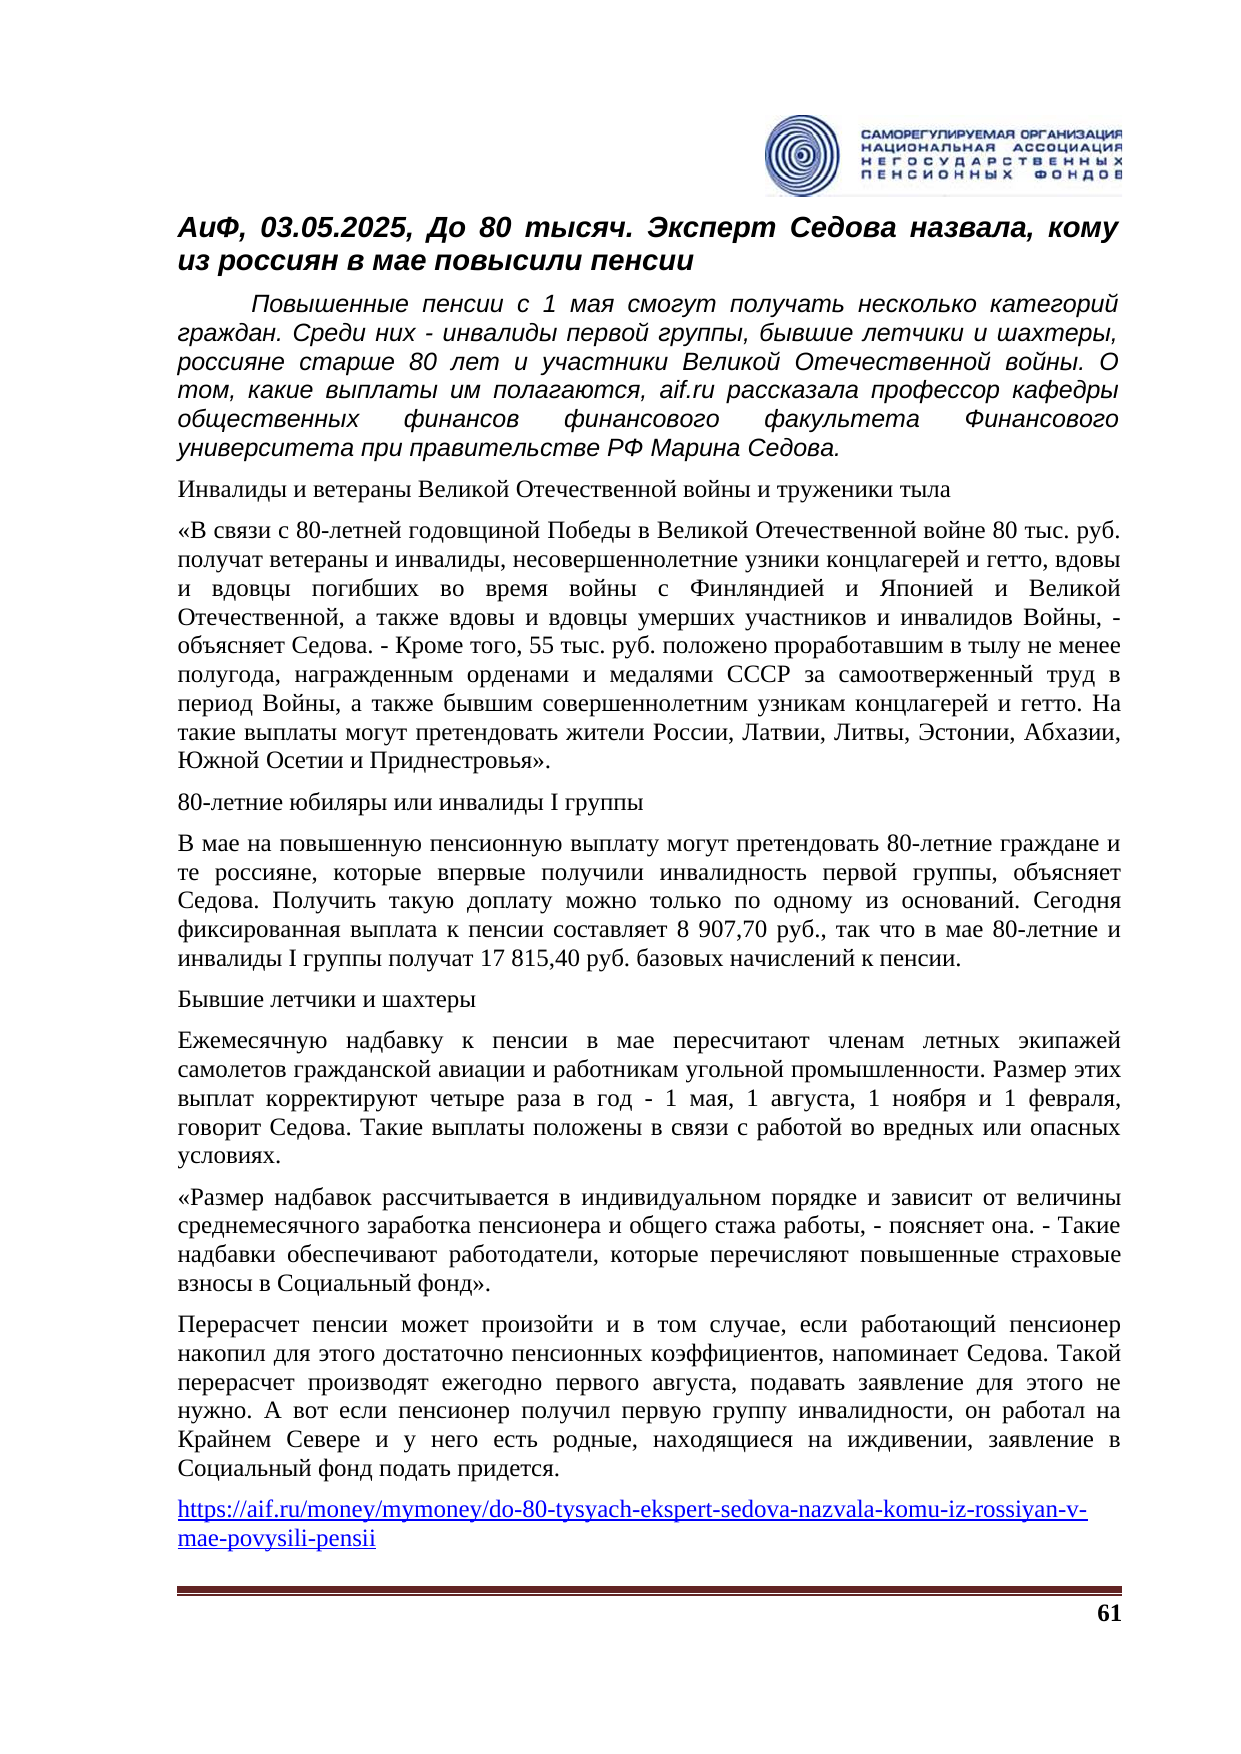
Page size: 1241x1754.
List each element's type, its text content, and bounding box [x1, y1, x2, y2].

text https://aif.ru/money/mymoney/do-80-tysyach-ekspert-sedova-nazvala-komu-iz-rossiyan-v-mae-povysili-pensii [177, 1494, 1122, 1552]
text Перерасчет пенсии может произойти и в том случае, если работающий пенсионер накопил для этого достаточно пенсионных коэффициентов, напоминает Седова. Такой перерасчет производят ежегодно первого августа, подавать заявление для этого не нужно. А вот если пенсионер получил первую группу инвалидности, он работал на Крайнем Севере и у него есть родные, находящиеся на иждивении, заявление в Социальный фонд подать придется. [177, 1309, 1122, 1482]
subtitle Повышенные пенсии с 1 мая смогут получать несколько категорий граждан. Среди них - инвалиды первой группы, бывшие летчики и шахтеры, россияне старше 80 лет и участники Великой Отечественной войны. О том, какие выплаты им полагаются, aif.ru рассказала профессор кафедры общественных финансов финансового факультета Финансового университета при правительстве РФ Марина Седова. [177, 289, 1122, 462]
text Бывшие летчики и шахтеры [177, 984, 1122, 1013]
text Инвалиды и ветераны Великой Отечественной войны и труженики тыла [177, 474, 1122, 503]
text Ежемесячную надбавку к пенсии в мае пересчитают членам летных экипажей самолетов гражданской авиации и работникам угольной промышленности. Размер этих выплат корректируют четыре раза в год - 1 мая, 1 августа, 1 ноября и 1 февраля, говорит Седова. Такие выплаты положены в связи с работой во вредных или опасных условиях. [177, 1025, 1122, 1169]
subtitle АиФ, 03.05.2025, До 80 тысяч. Эксперт Седова назвала, кому из россиян в мае повысили пенсии [177, 209, 1122, 277]
text «В связи с 80-летней годовщиной Победы в Великой Отечественной войне 80 тыс. руб. получат ветераны и инвалиды, несовершеннолетние узники концлагерей и гетто, вдовы и вдовцы погибших во время войны с Финляндией и Японией и Великой Отечественной, а также вдовы и вдовцы умерших участников и инвалидов Войны, - объясняет Седова. - Кроме того, 55 тыс. руб. положено проработавшим в тылу не менее полугода, награжденным орденами и медалями СССР за самоотверженный труд в период Войны, а также бывшим совершеннолетним узникам концлагерей и гетто. На такие выплаты могут претендовать жители России, Латвии, Литвы, Эстонии, Абхазии, Южной Осетии и Приднестровья». [177, 515, 1122, 774]
text «Размер надбавок рассчитывается в индивидуальном порядке и зависит от величины среднемесячного заработка пенсионера и общего стажа работы, - поясняет она. - Такие надбавки обеспечивают работодатели, которые перечисляют повышенные страховые взносы в Социальный фонд». [177, 1182, 1122, 1297]
text В мае на повышенную пенсионную выплату могут претендовать 80-летние граждане и те россияне, которые впервые получили инвалидность первой группы, объясняет Седова. Получить такую доплату можно только по одному из оснований. Сегодня фиксированная выплата к пенсии составляет 8 907,70 руб., так что в мае 80-летние и инвалиды I группы получат 17 815,40 руб. базовых начислений к пенсии. [177, 828, 1122, 972]
text 80-летние юбиляры или инвалиды I группы [177, 787, 1122, 815]
picture [765, 115, 1123, 197]
